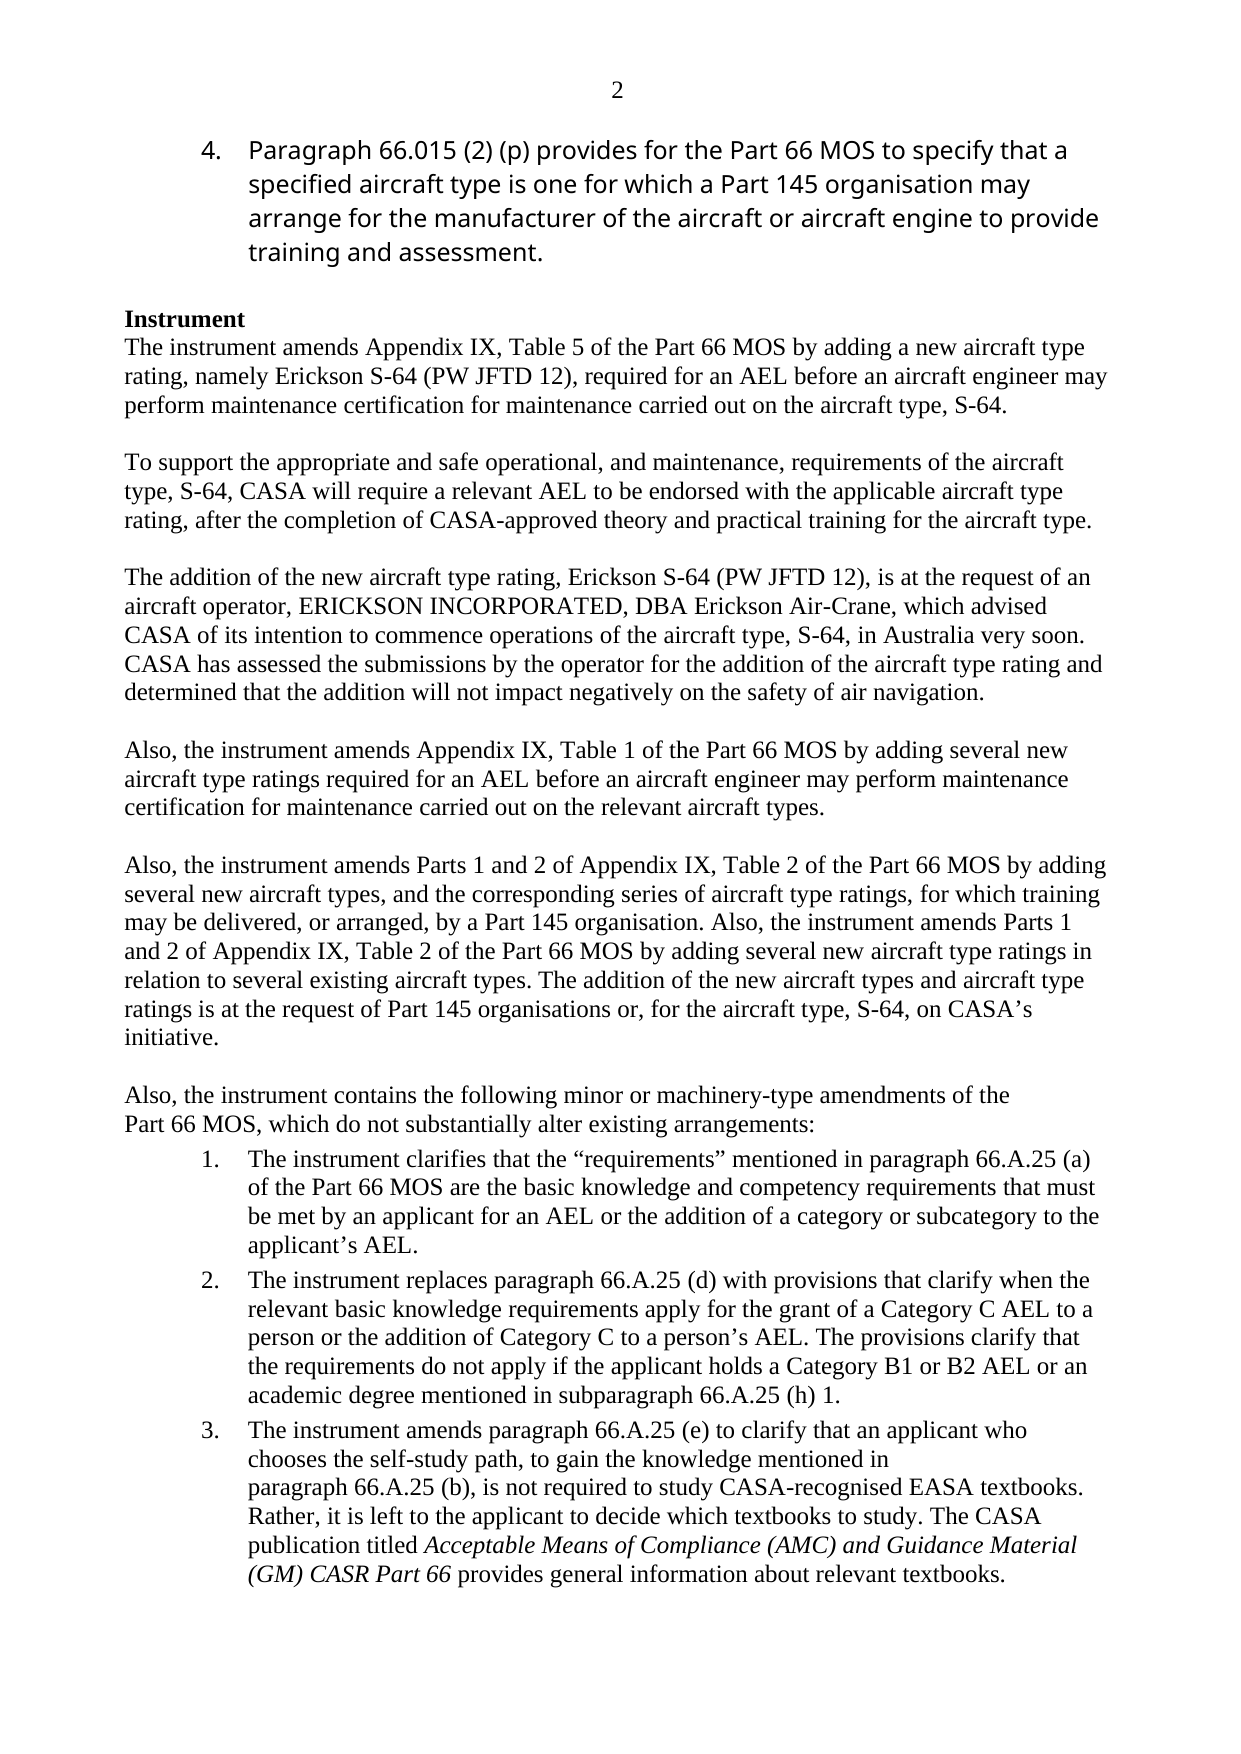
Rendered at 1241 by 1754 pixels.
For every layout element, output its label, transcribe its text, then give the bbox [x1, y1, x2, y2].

text 3. The instrument amends paragraph 66.A.25 (e) to clarify that an applicant who chooses the self-study path, to gain the knowledge mentioned in paragraph 66.A.25 (b), is not required to study CASA-recognised EASA textbooks. Rather, it is left to the applicant to decide which textbooks to study. The CASA publication titled Acceptable Means of Compliance (AMC) and Guidance Material (GM) CASR Part 66 provides general information about relevant textbooks. [201, 1415, 1110, 1587]
text 2. The instrument replaces paragraph 66.A.25 (d) with provisions that clarify when the relevant basic knowledge requirements apply for the grant of a Category C AEL to a person or the addition of Category C to a person’s AEL. The provisions clarify that the requirements do not apply if the applicant holds a Category B1 or B2 AEL or an academic degree mentioned in subparagraph 66.A.25 (h) 1. [201, 1265, 1110, 1409]
text The addition of the new aircraft type rating, Erickson S-64 (PW JFTD 12), is at the request of an aircraft operator, ERICKSON INCORPORATED, DBA Erickson Air-Crane, which advised CASA of its intention to commence operations of the aircraft type, S-64, in Australia very soon. CASA has assessed the submissions by the operator for the addition of the aircraft type rating and determined that the addition will not impact negatively on the safety of air navigation. [124, 562, 1110, 706]
text 1. The instrument clarifies that the “requirements” mentioned in paragraph 66.A.25 (a) of the Part 66 MOS are the basic knowledge and competency requirements that must be met by an applicant for an AEL or the addition of a category or subcategory to the applicant’s AEL. [201, 1144, 1110, 1259]
text To support the appropriate and safe operational, and maintenance, requirements of the aircraft type, S-64, CASA will require a relevant AEL to be endorsed with the applicable aircraft type rating, after the completion of CASA-approved theory and practical training for the aircraft type. [124, 447, 1110, 534]
text Also, the instrument amends Appendix IX, Table 1 of the Part 66 MOS by adding several new aircraft type ratings required for an AEL before an aircraft engineer may perform maintenance certification for maintenance carried out on the relevant aircraft types. [124, 735, 1110, 821]
text 4. Paragraph 66.015 (2) (p) provides for the Part 66 MOS to specify that a specified aircraft type is one for which a Part 145 organisation may arrange for the manufacturer of the aircraft or aircraft engine to provide training and assessment. [201, 132, 1110, 269]
text The instrument amends Appendix IX, Table 5 of the Part 66 MOS by adding a new aircraft type rating, namely Erickson S-64 (PW JFTD 12), required for an AEL before an aircraft engineer may perform maintenance certification for maintenance carried out on the aircraft type, S-64. [124, 332, 1110, 419]
text Also, the instrument contains the following minor or machinery-type amendments of the Part 66 MOS, which do not substantially alter existing arrangements: [124, 1080, 1110, 1137]
text Instrument [124, 304, 1110, 332]
text Also, the instrument amends Parts 1 and 2 of Appendix IX, Table 2 of the Part 66 MOS by adding several new aircraft types, and the corresponding series of aircraft type ratings, for which training may be delivered, or arranged, by a Part 145 organisation. Also, the instrument amends Parts 1 and 2 of Appendix IX, Table 2 of the Part 66 MOS by adding several new aircraft type ratings in relation to several existing aircraft types. The addition of the new aircraft types and aircraft type ratings is at the request of Part 145 organisations or, for the aircraft type, S-64, on CASA’s initiative. [124, 850, 1110, 1051]
